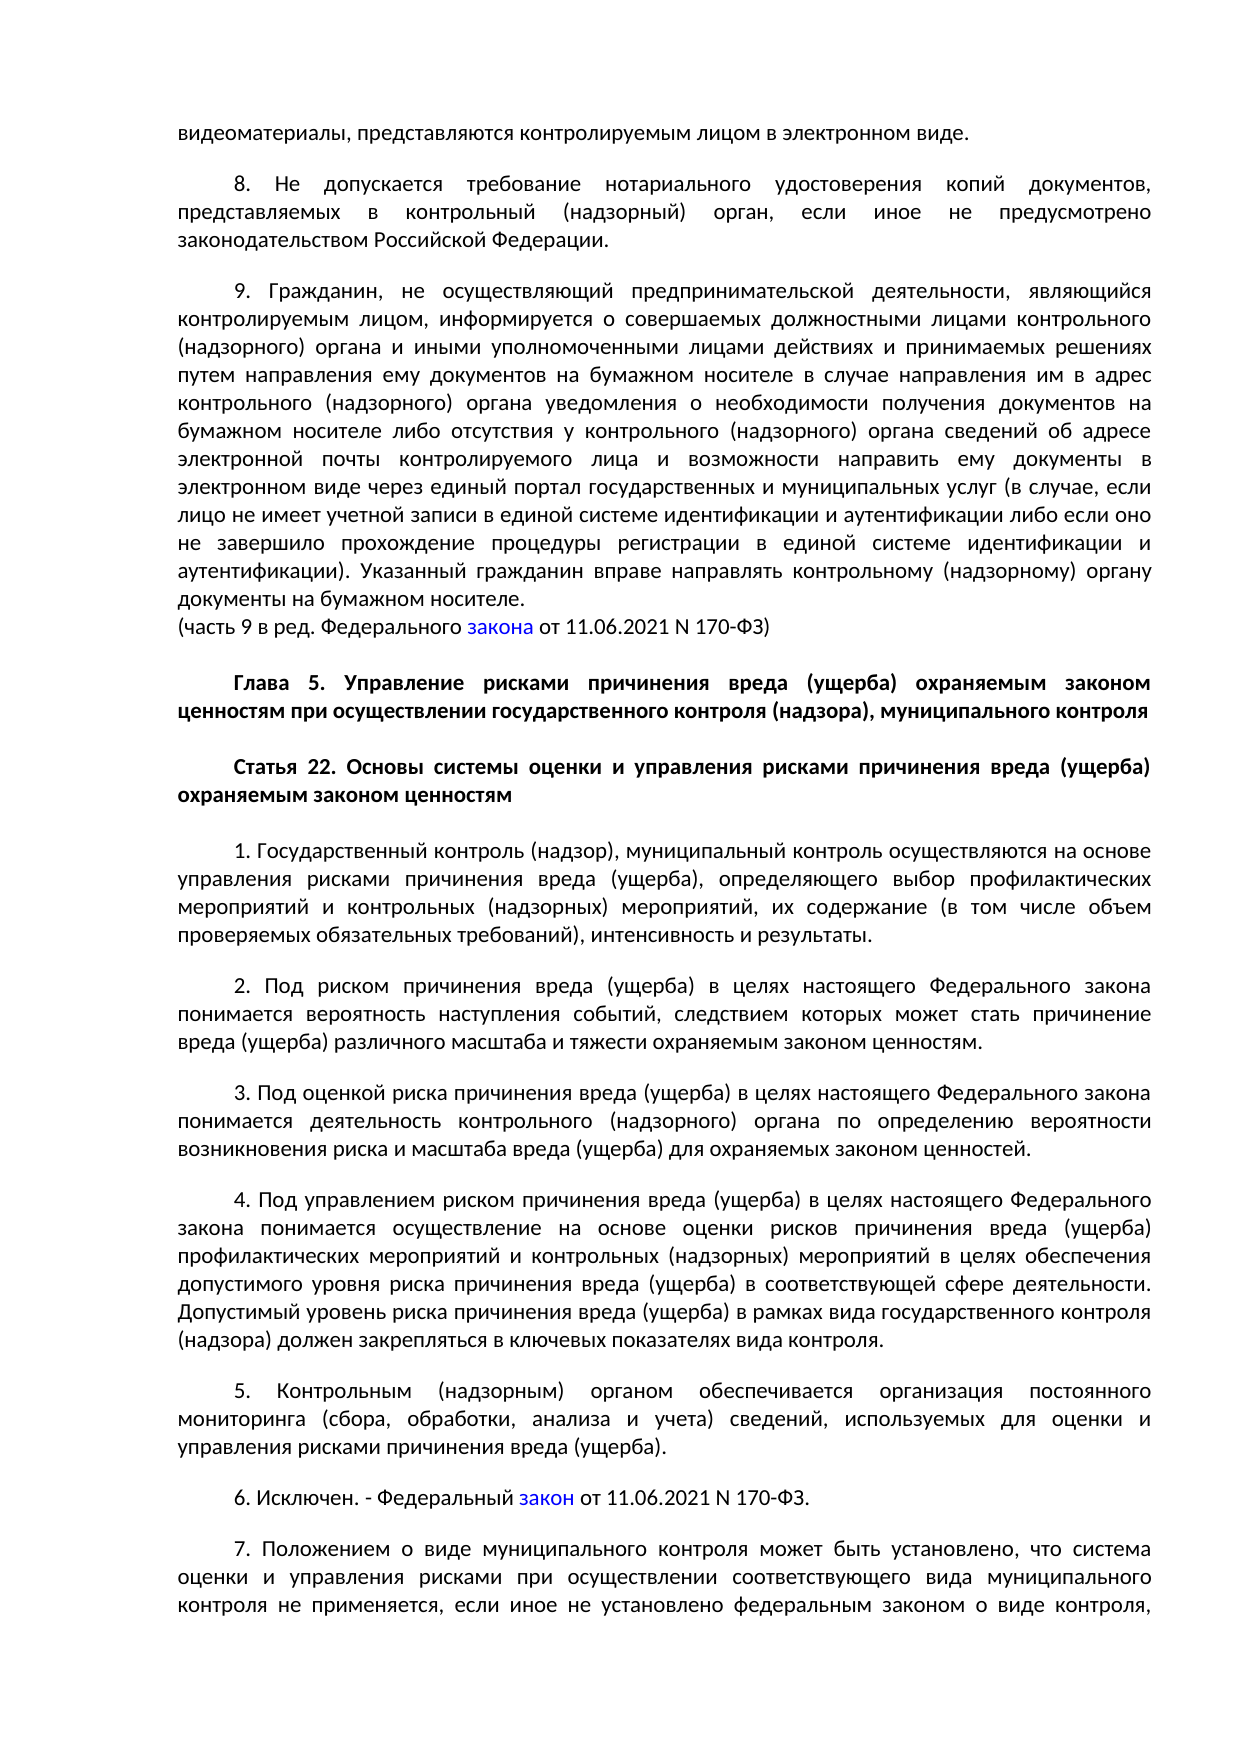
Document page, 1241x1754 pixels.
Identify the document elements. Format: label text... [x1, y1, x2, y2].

title Статья 22. Основы системы оценки и управления рисками причинения вреда (ущерба) охраняемым законом ценностям [177, 752, 1152, 808]
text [177, 118, 1152, 146]
text 6. Исключен. - Федеральный закон от 11.06.2021 N 170-ФЗ. [177, 1483, 1152, 1511]
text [177, 1534, 1152, 1618]
text 1. Государственный контроль (надзор), муниципальный контроль осуществляются на основе управления рисками причинения вреда (ущерба), определяющего выбор профилактических мероприятий и контрольных (надзорных) мероприятий, их содержание (в том числе объем проверяемых обязательных требований), интенсивность и результаты. [177, 836, 1152, 948]
text (часть 9 в ред. Федерального закона от 11.06.2021 N 170-ФЗ) [177, 612, 1152, 640]
text 8. Не допускается требование нотариального удостоверения копий документов, представляемых в контрольный (надзорный) орган, если иное не предусмотрено законодательством Российской Федерации. [177, 169, 1152, 253]
title Глава 5. Управление рисками причинения вреда (ущерба) охраняемым законом ценностям при осуществлении государственного контроля (надзора), муниципального контроля [177, 668, 1152, 724]
text 2. Под риском причинения вреда (ущерба) в целях настоящего Федерального закона понимается вероятность наступления событий, следствием которых может стать причинение вреда (ущерба) различного масштаба и тяжести охраняемым законом ценностям. [177, 971, 1152, 1056]
text 4. Под управлением риском причинения вреда (ущерба) в целях настоящего Федерального закона понимается осуществление на основе оценки рисков причинения вреда (ущерба) профилактических мероприятий и контрольных (надзорных) мероприятий в целях обеспечения допустимого уровня риска причинения вреда (ущерба) в соответствующей сфере деятельности. Допустимый уровень риска причинения вреда (ущерба) в рамках вида государственного контроля (надзора) должен закрепляться в ключевых показателях вида контроля. [177, 1185, 1152, 1353]
text 5. Контрольным (надзорным) органом обеспечивается организация постоянного мониторинга (сбора, обработки, анализа и учета) сведений, используемых для оценки и управления рисками причинения вреда (ущерба). [177, 1376, 1152, 1461]
text 3. Под оценкой риска причинения вреда (ущерба) в целях настоящего Федерального закона понимается деятельность контрольного (надзорного) органа по определению вероятности возникновения риска и масштаба вреда (ущерба) для охраняемых законом ценностей. [177, 1078, 1152, 1162]
text 9. Гражданин, не осуществляющий предпринимательской деятельности, являющийся контролируемым лицом, информируется о совершаемых должностными лицами контрольного (надзорного) органа и иными уполномоченными лицами действиях и принимаемых решениях путем направления ему документов на бумажном носителе в случае направления им в адрес контрольного (надзорного) органа уведомления о необходимости получения документов на бумажном носителе либо отсутствия у контрольного (надзорного) органа сведений об адресе электронной почты контролируемого лица и возможности направить ему документы в электронном виде через единый портал государственных и муниципальных услуг (в случае, если лицо не имеет учетной записи в единой системе идентификации и аутентификации либо если оно не завершило прохождение процедуры регистрации в единой системе идентификации и аутентификации). Указанный гражданин вправе направлять контрольному (надзорному) органу документы на бумажном носителе. [177, 276, 1152, 612]
